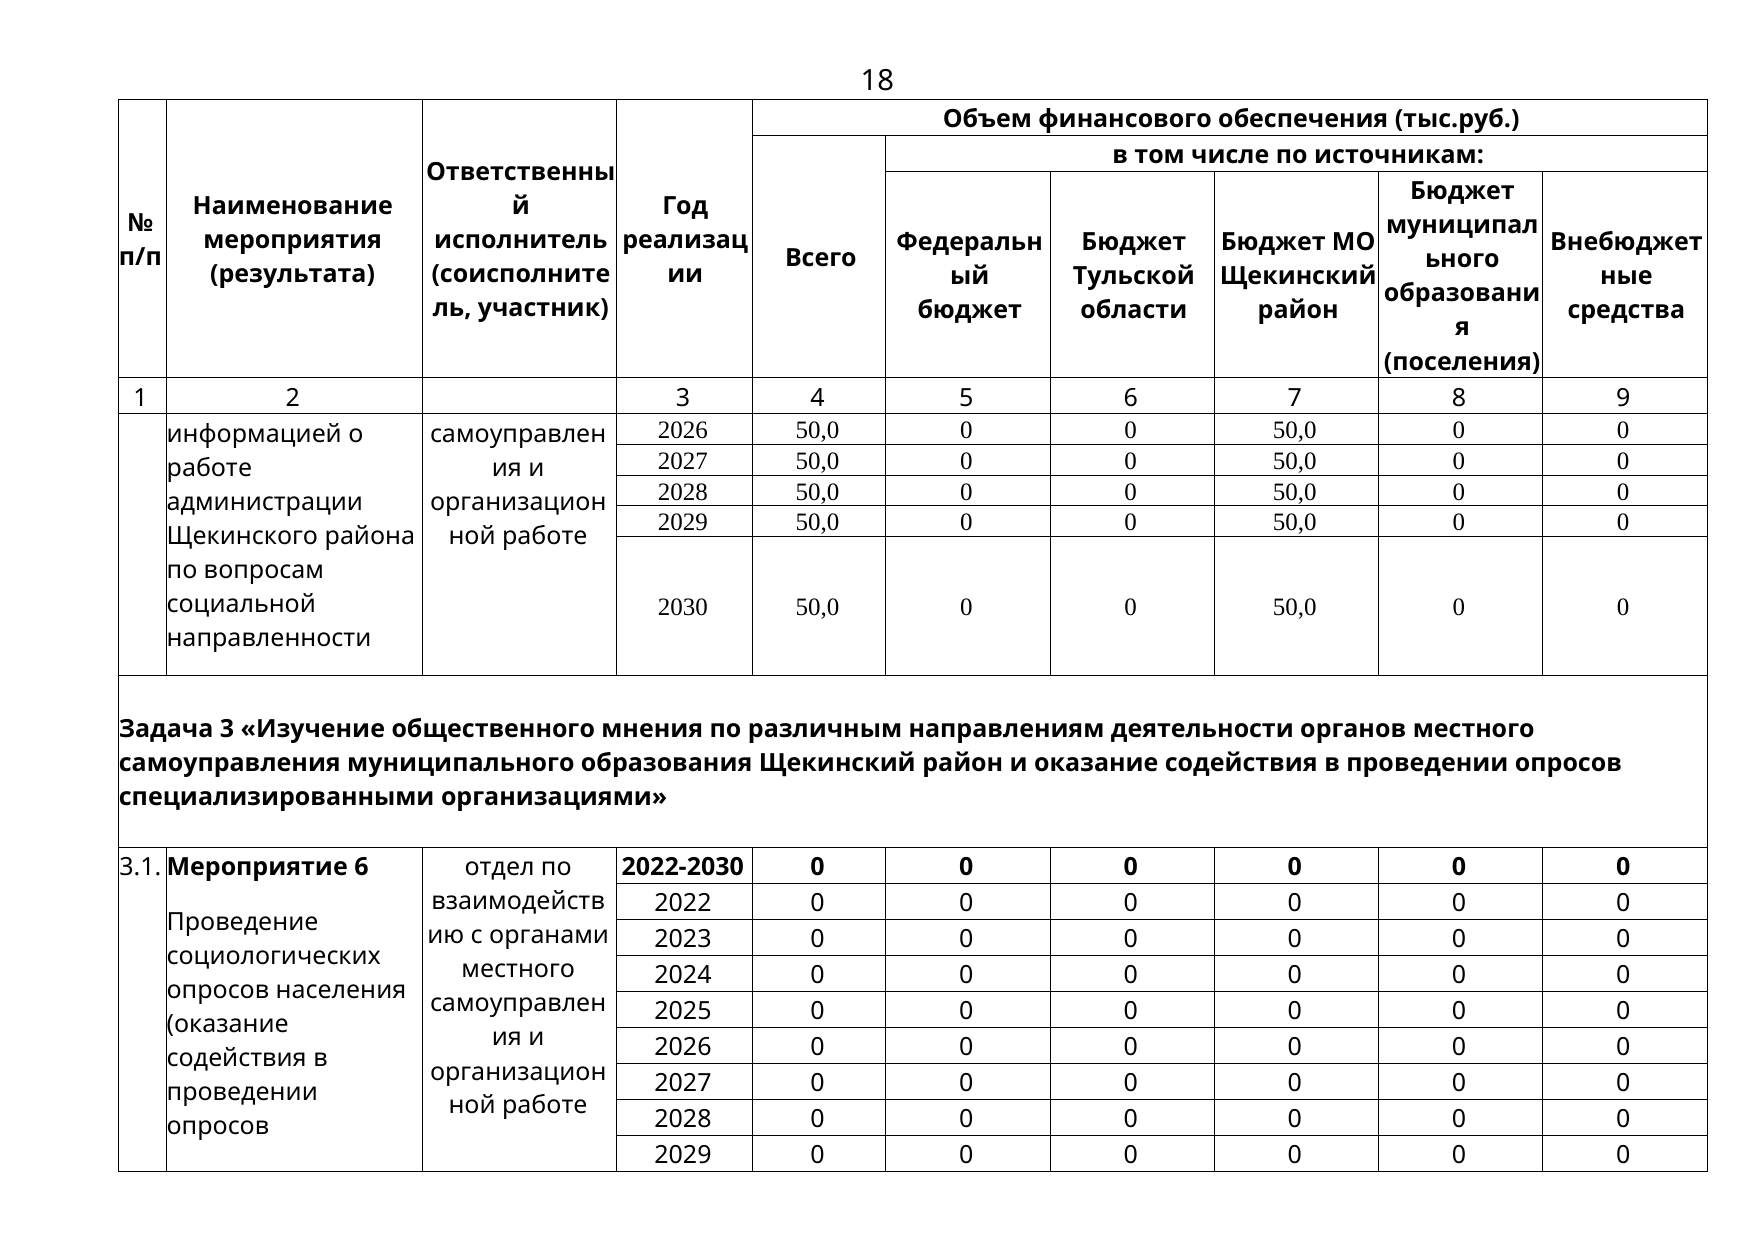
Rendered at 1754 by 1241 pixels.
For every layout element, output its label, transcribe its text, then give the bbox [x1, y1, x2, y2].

table_cell 0 [1379, 445, 1542, 475]
table_header Ответственный исполнитель (соисполнитель, участник) [423, 100, 616, 377]
table_cell 2029 [617, 1136, 752, 1171]
table_cell 0 [1215, 1064, 1378, 1099]
table_cell Всего [753, 136, 885, 377]
table_cell 2024 [617, 956, 752, 991]
table_cell 0 [1051, 992, 1214, 1027]
table_cell 0 [1379, 414, 1542, 444]
table_cell 50,0 [753, 537, 885, 674]
table_cell Федеральный бюджет [886, 172, 1050, 377]
table_cell 0 [1379, 1100, 1542, 1135]
table_cell 0 [886, 992, 1050, 1027]
table_cell 0 [1051, 884, 1214, 919]
table_cell 50,0 [1215, 445, 1378, 475]
table_cell 0 [1379, 476, 1542, 505]
table_cell 0 [1215, 1136, 1378, 1171]
table_cell 0 [1543, 476, 1707, 505]
table_cell 0 [753, 1100, 885, 1135]
table_cell 0 [1543, 1136, 1707, 1171]
table_cell 0 [1379, 920, 1542, 955]
table_cell 0 [1215, 1100, 1378, 1135]
table_cell 0 [753, 920, 885, 955]
table_cell 0 [1215, 1028, 1378, 1063]
table_cell 0 [1379, 1136, 1542, 1171]
table_cell 0 [1379, 537, 1542, 674]
table_cell 0 [1051, 445, 1214, 475]
table_cell 0 [886, 506, 1050, 536]
table_cell 0 [886, 848, 1050, 883]
table_cell 0 [1051, 506, 1214, 536]
table_cell 2029 [617, 506, 752, 536]
table_cell 0 [1215, 956, 1378, 991]
table_cell отдел по взаимодействию с органами местного самоуправления и организационной работе [423, 848, 616, 1171]
table_cell 0 [1051, 920, 1214, 955]
table_cell 50,0 [753, 476, 885, 505]
table_cell 0 [1543, 1028, 1707, 1063]
table_cell 0 [1543, 445, 1707, 475]
table_cell 0 [886, 1100, 1050, 1135]
table_cell 0 [1051, 476, 1214, 505]
table_cell 2025 [617, 992, 752, 1027]
table_cell Мероприятие 6 Проведение социологических опросов населения (оказание содействия в проведении опросов специализированными организациями) [167, 848, 422, 1171]
table_cell 0 [1051, 1136, 1214, 1171]
table_cell 0 [1543, 884, 1707, 919]
table_cell 0 [1051, 1064, 1214, 1099]
table_cell 0 [1051, 848, 1214, 883]
table_cell 0 [1379, 956, 1542, 991]
table_cell 50,0 [1215, 506, 1378, 536]
table_cell 0 [1051, 1100, 1214, 1135]
table_cell 2 [167, 378, 422, 413]
table_cell 7 [1215, 378, 1378, 413]
table_cell 50,0 [753, 414, 885, 444]
table_cell 1 [119, 378, 166, 413]
table_cell 0 [886, 956, 1050, 991]
table_cell 50,0 [1215, 414, 1378, 444]
table_cell 0 [886, 920, 1050, 955]
table_cell 2028 [617, 1100, 752, 1135]
table_cell 0 [886, 476, 1050, 505]
table_cell 0 [753, 992, 885, 1027]
table_cell 0 [753, 884, 885, 919]
table_cell 2026 [617, 1028, 752, 1063]
table_cell 0 [1215, 920, 1378, 955]
table_cell 5 [886, 378, 1050, 413]
table_cell 0 [753, 956, 885, 991]
table_cell 0 [1543, 1064, 1707, 1099]
table_header Объем финансового обеспечения (тыс.руб.) [753, 100, 1707, 135]
table_cell в том числе по источникам: [886, 136, 1707, 171]
table_cell 9 [1543, 378, 1707, 413]
table_cell 0 [1379, 884, 1542, 919]
table_cell 0 [1379, 1064, 1542, 1099]
table_cell 0 [1379, 992, 1542, 1027]
table_cell 0 [1215, 848, 1378, 883]
table_cell 50,0 [753, 506, 885, 536]
table_cell 0 [1543, 414, 1707, 444]
table_cell 0 [1543, 1100, 1707, 1135]
table_cell 0 [1543, 992, 1707, 1027]
table_cell Бюджет Тульской области [1051, 172, 1214, 377]
table_cell 2027 [617, 445, 752, 475]
table_cell 0 [886, 884, 1050, 919]
table_cell 2022 [617, 884, 752, 919]
table_cell 2026 [617, 414, 752, 444]
table_cell 0 [753, 1064, 885, 1099]
table_cell Внебюджетные средства [1543, 172, 1707, 377]
table_cell [423, 378, 616, 413]
table_cell 2030 [617, 537, 752, 674]
table_cell 0 [1051, 956, 1214, 991]
table_cell 0 [1215, 884, 1378, 919]
table_cell 8 [1379, 378, 1542, 413]
table_cell 0 [886, 414, 1050, 444]
table_cell 2023 [617, 920, 752, 955]
table_cell 0 [886, 1064, 1050, 1099]
table_cell 0 [1051, 537, 1214, 674]
table_cell 0 [1051, 414, 1214, 444]
table_cell 50,0 [753, 445, 885, 475]
table_cell 0 [1543, 848, 1707, 883]
table_cell Бюджет МО Щекинский район [1215, 172, 1378, 377]
table_cell 0 [1379, 1028, 1542, 1063]
table_cell 4 [753, 378, 885, 413]
table_cell 2022-2030 [617, 848, 752, 883]
table_cell 0 [753, 1136, 885, 1171]
table_cell 0 [1379, 848, 1542, 883]
table_cell 0 [753, 1028, 885, 1063]
table_header Наименование мероприятия (результата) [167, 100, 422, 377]
table_cell 3 [617, 378, 752, 413]
table_header Год реализации [617, 100, 752, 377]
table_cell 50,0 [1215, 537, 1378, 674]
table_cell 0 [886, 1136, 1050, 1171]
table_cell 50,0 [1215, 476, 1378, 505]
table_cell 6 [1051, 378, 1214, 413]
table_cell 2028 [617, 476, 752, 505]
table_header № п/п [119, 100, 166, 377]
table_cell 0 [753, 848, 885, 883]
table_cell 0 [1543, 920, 1707, 955]
table_cell 0 [886, 537, 1050, 674]
table_cell 0 [886, 1028, 1050, 1063]
table_cell 0 [1051, 1028, 1214, 1063]
table_cell 2027 [617, 1064, 752, 1099]
table_cell 0 [1543, 506, 1707, 536]
table_cell 0 [886, 445, 1050, 475]
table_cell 0 [1543, 537, 1707, 674]
table_cell Задача 3 «Изучение общественного мнения по различным направлениям деятельности органов местного самоуправления муниципального образования Щекинский район и оказание содействия в проведении опросов специализированными организациями» [119, 676, 1707, 847]
table_cell 0 [1379, 506, 1542, 536]
table_cell 0 [1543, 956, 1707, 991]
table_cell Бюджет муниципального образования (поселения) [1379, 172, 1542, 377]
table_cell 0 [1215, 992, 1378, 1027]
table_cell 3.1. [119, 848, 166, 1171]
